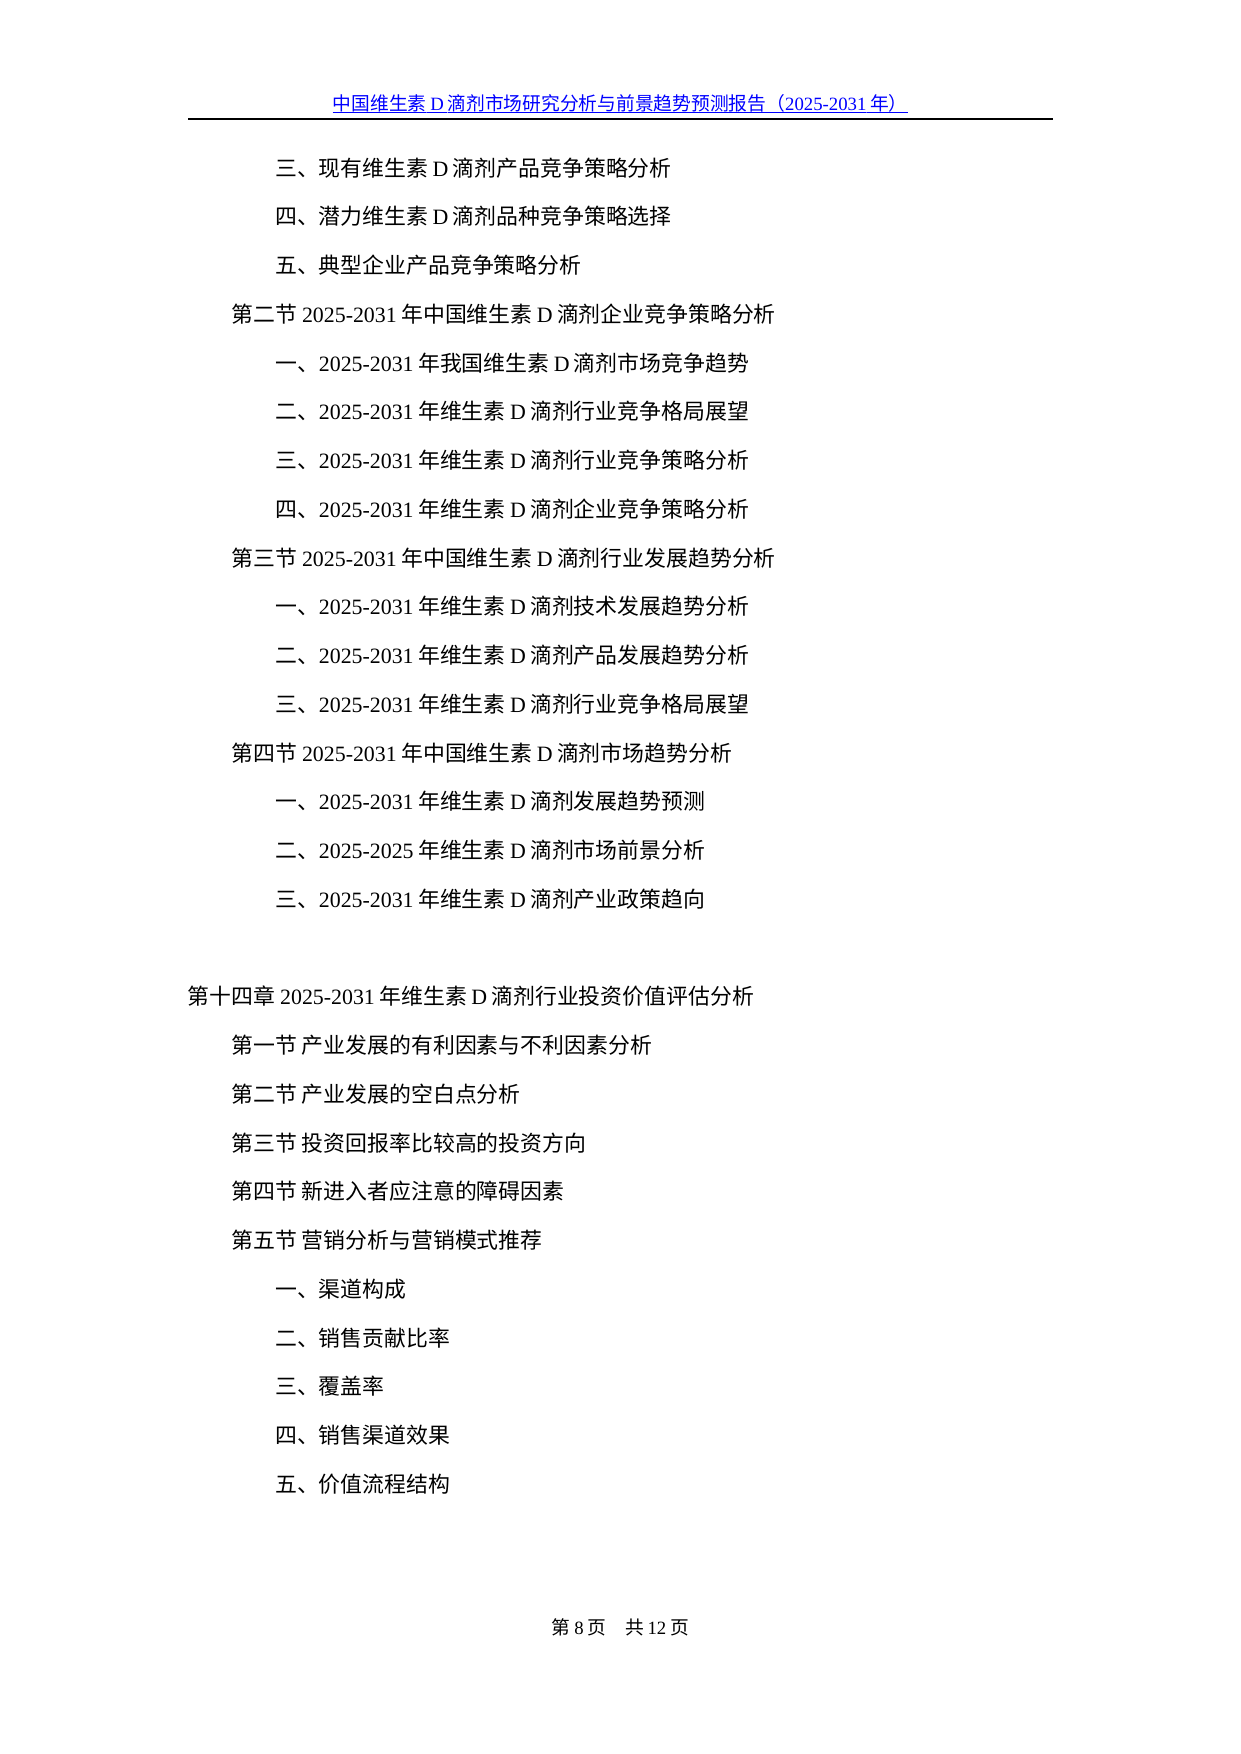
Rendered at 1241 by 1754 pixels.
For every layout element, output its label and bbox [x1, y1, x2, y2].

text [187, 150, 1053, 1499]
